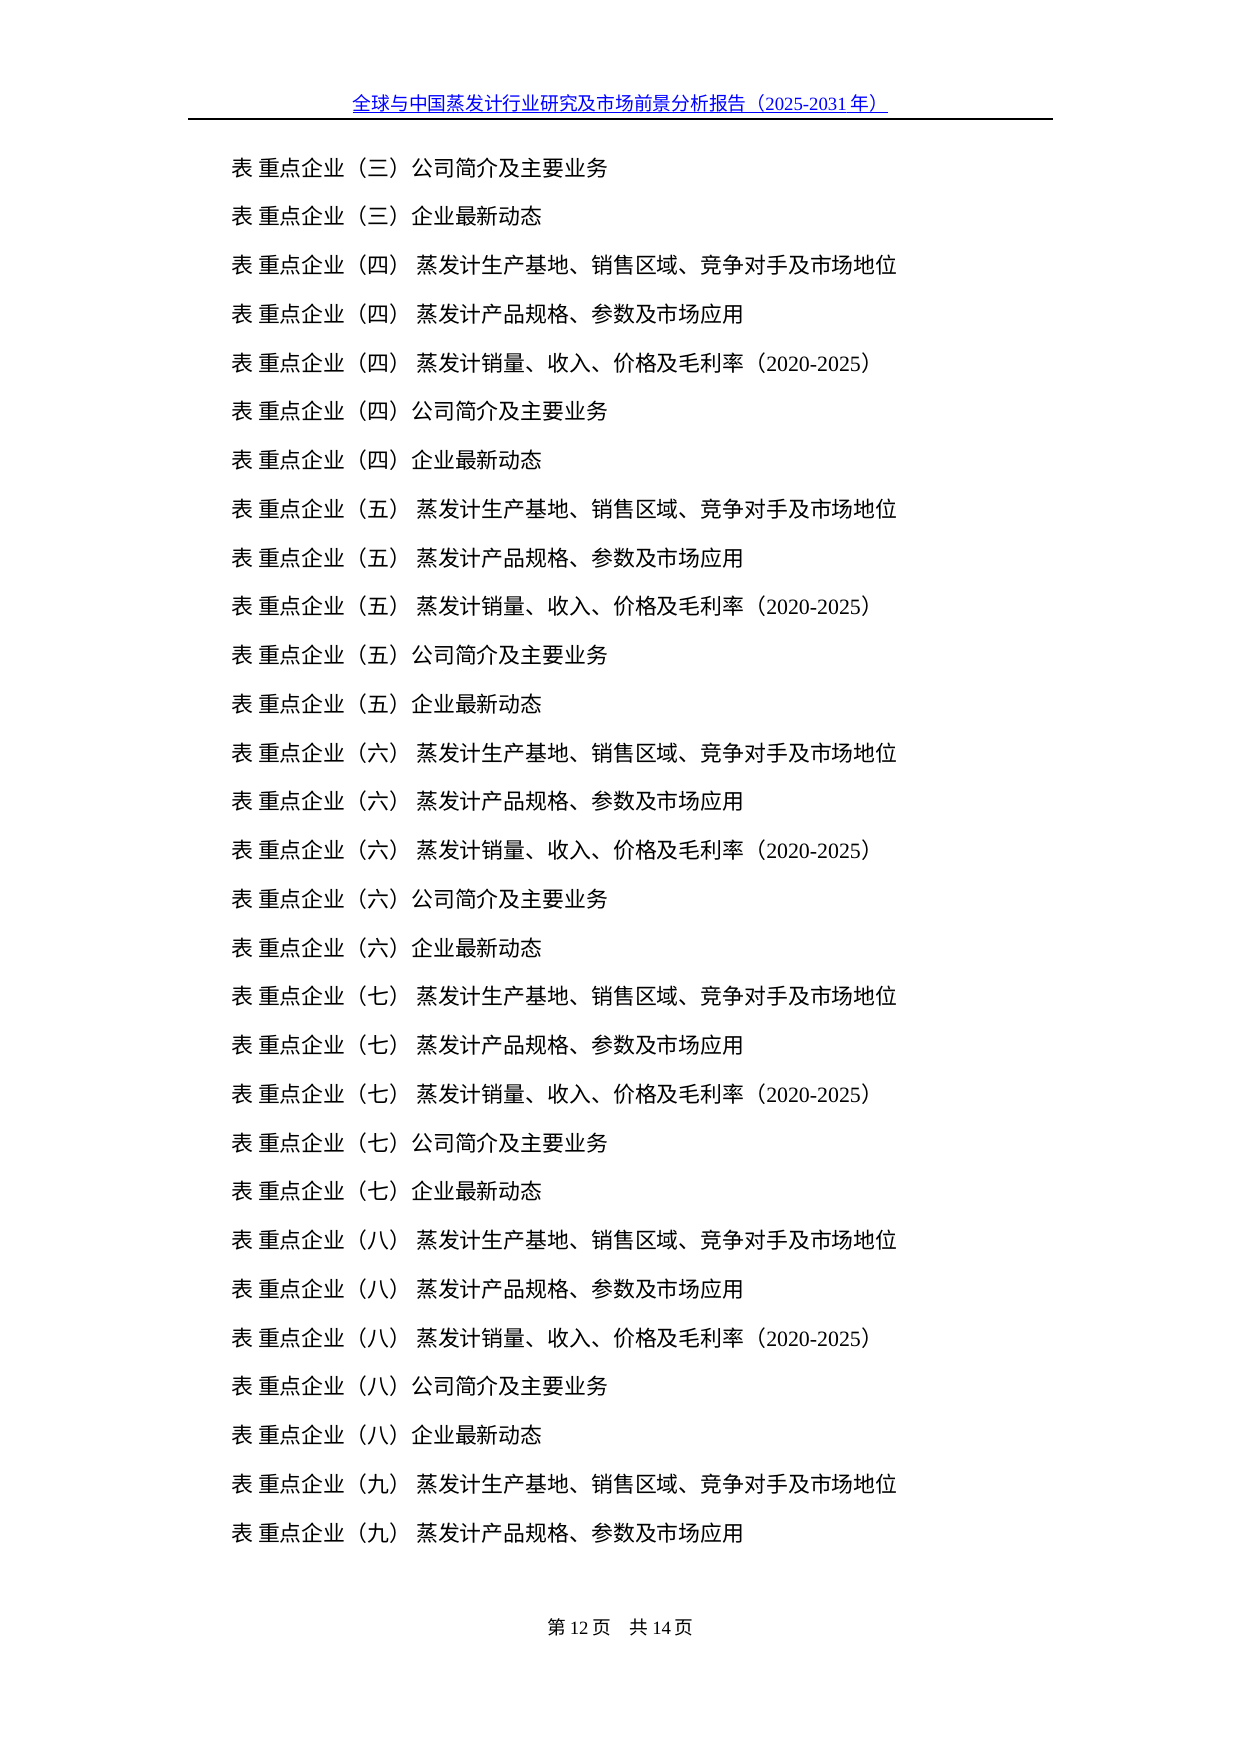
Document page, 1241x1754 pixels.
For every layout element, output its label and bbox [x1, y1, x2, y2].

text [187, 150, 1053, 1548]
